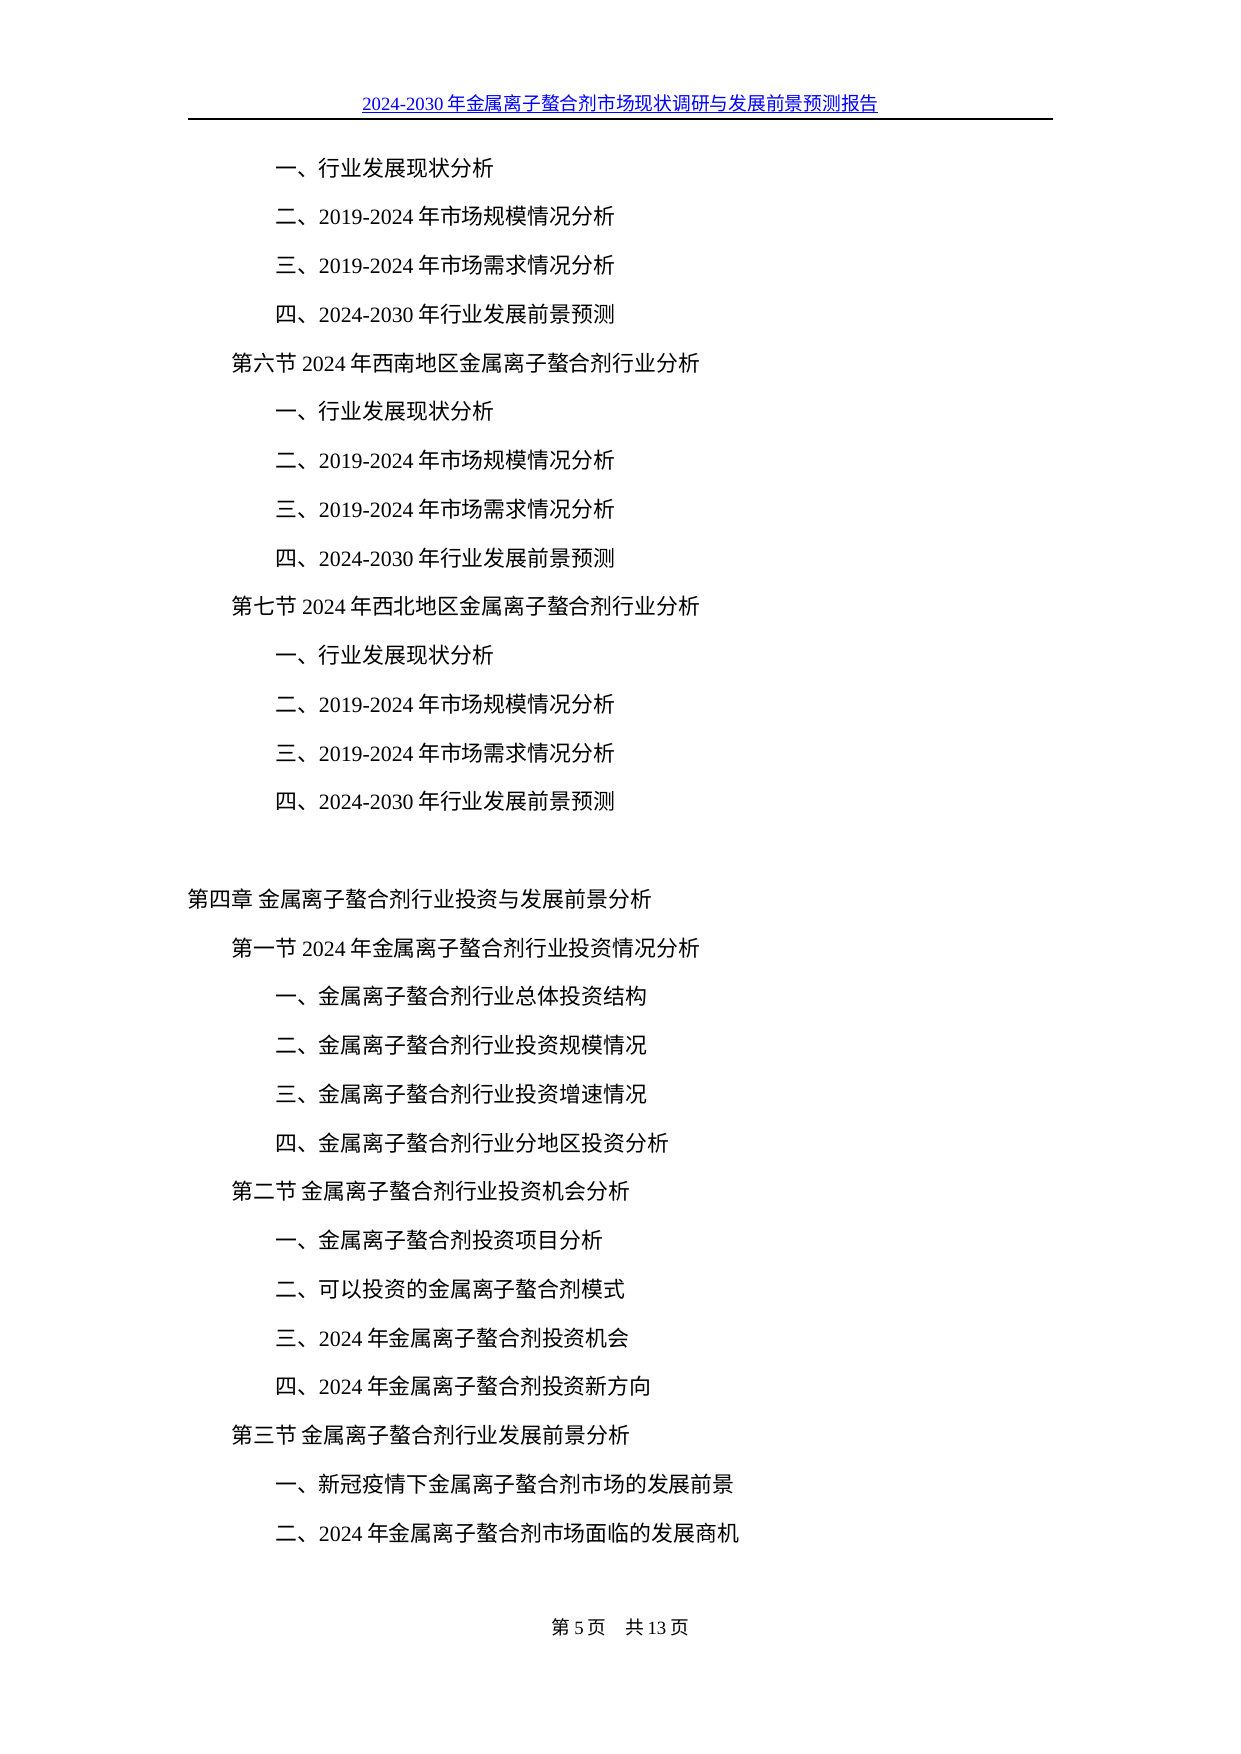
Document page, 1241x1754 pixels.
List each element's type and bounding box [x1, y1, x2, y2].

text [187, 150, 1053, 1548]
